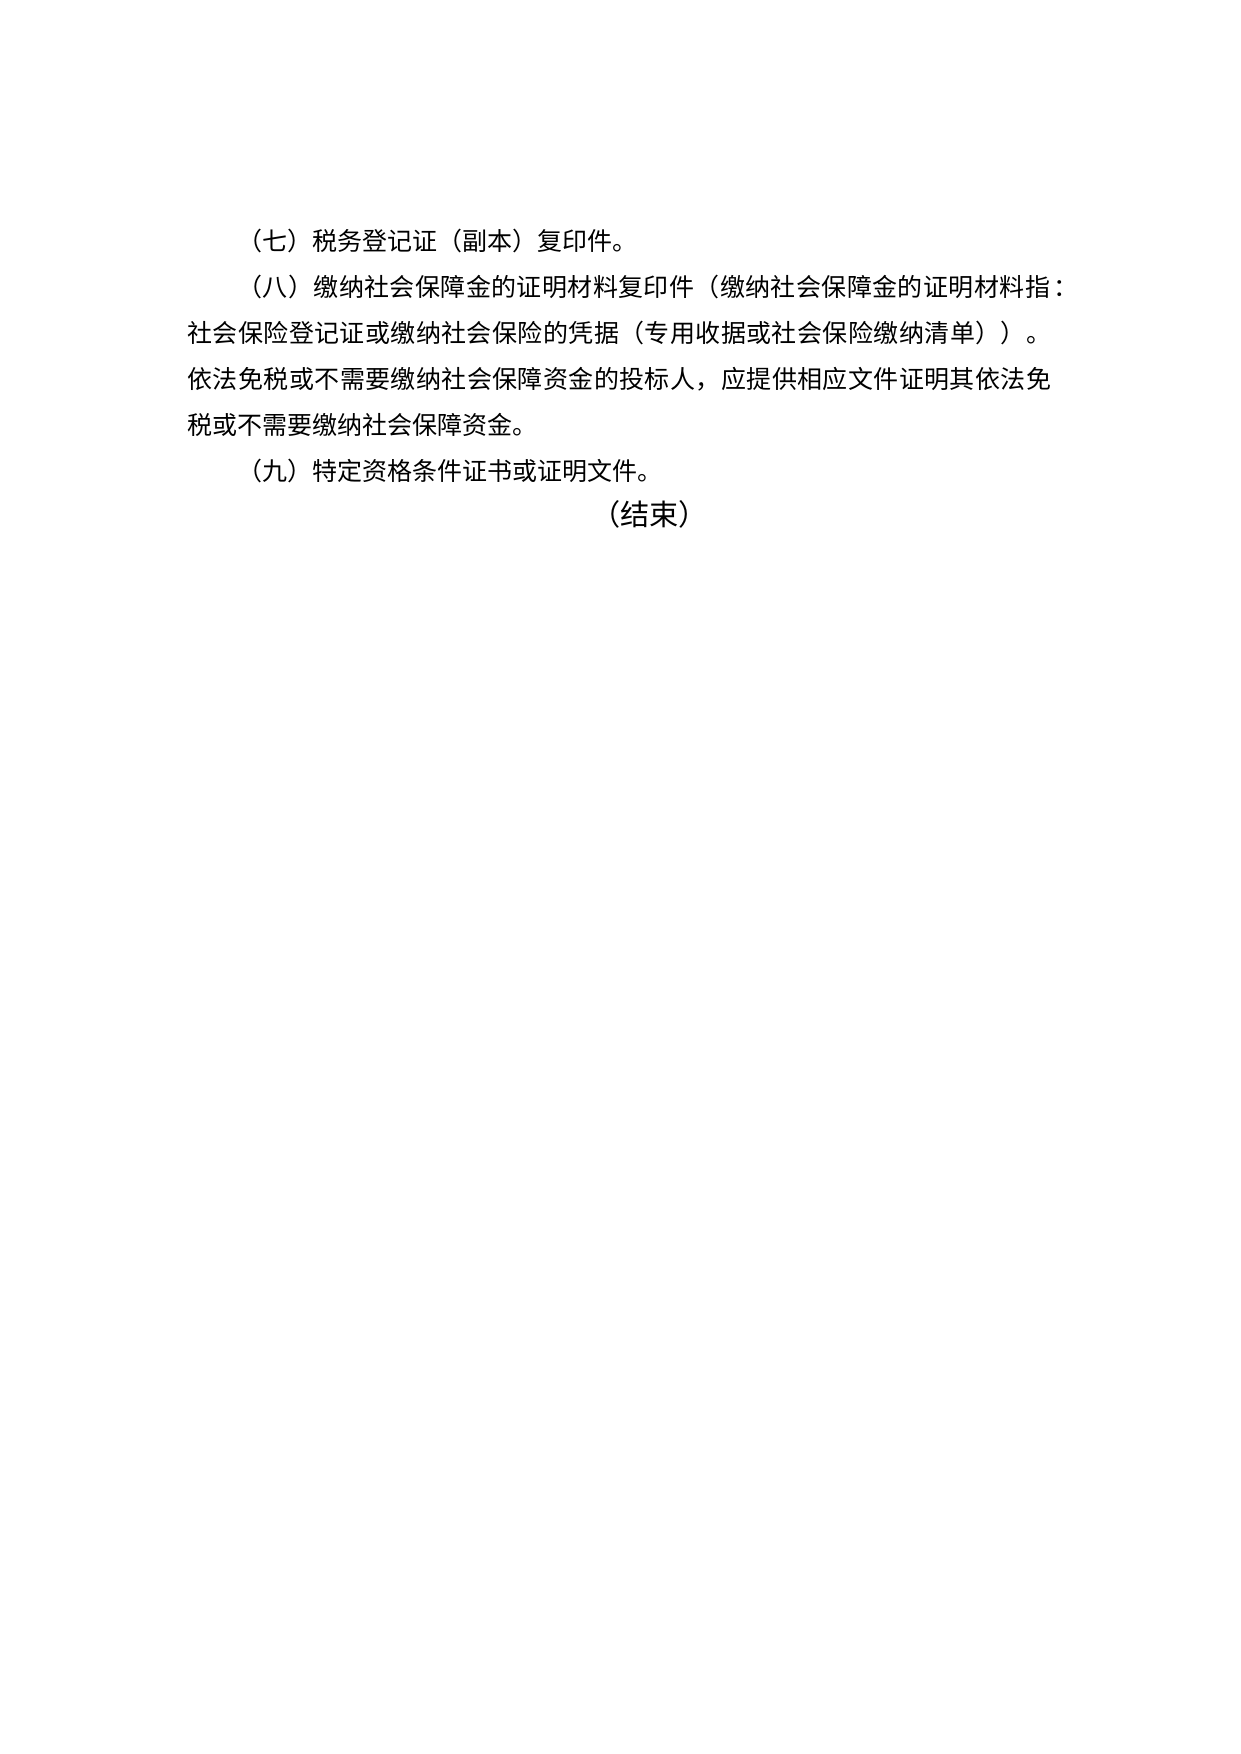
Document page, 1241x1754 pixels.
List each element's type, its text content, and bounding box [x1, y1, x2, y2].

text （七）税务登记证（副本）复印件。 [187, 214, 1053, 260]
text （九）特定资格条件证书或证明文件。 [187, 443, 1053, 489]
text （八）缴纳社会保障金的证明材料复印件（缴纳社会保障金的证明材料指：社会保险登记证或缴纳社会保险的凭据（专用收据或社会保险缴纳清单））。依法免税或不需要缴纳社会保障资金的投标人，应提供相应文件证明其依法免税或不需要缴纳社会保障资金。 [187, 260, 1053, 443]
text （结束） [187, 489, 1053, 535]
